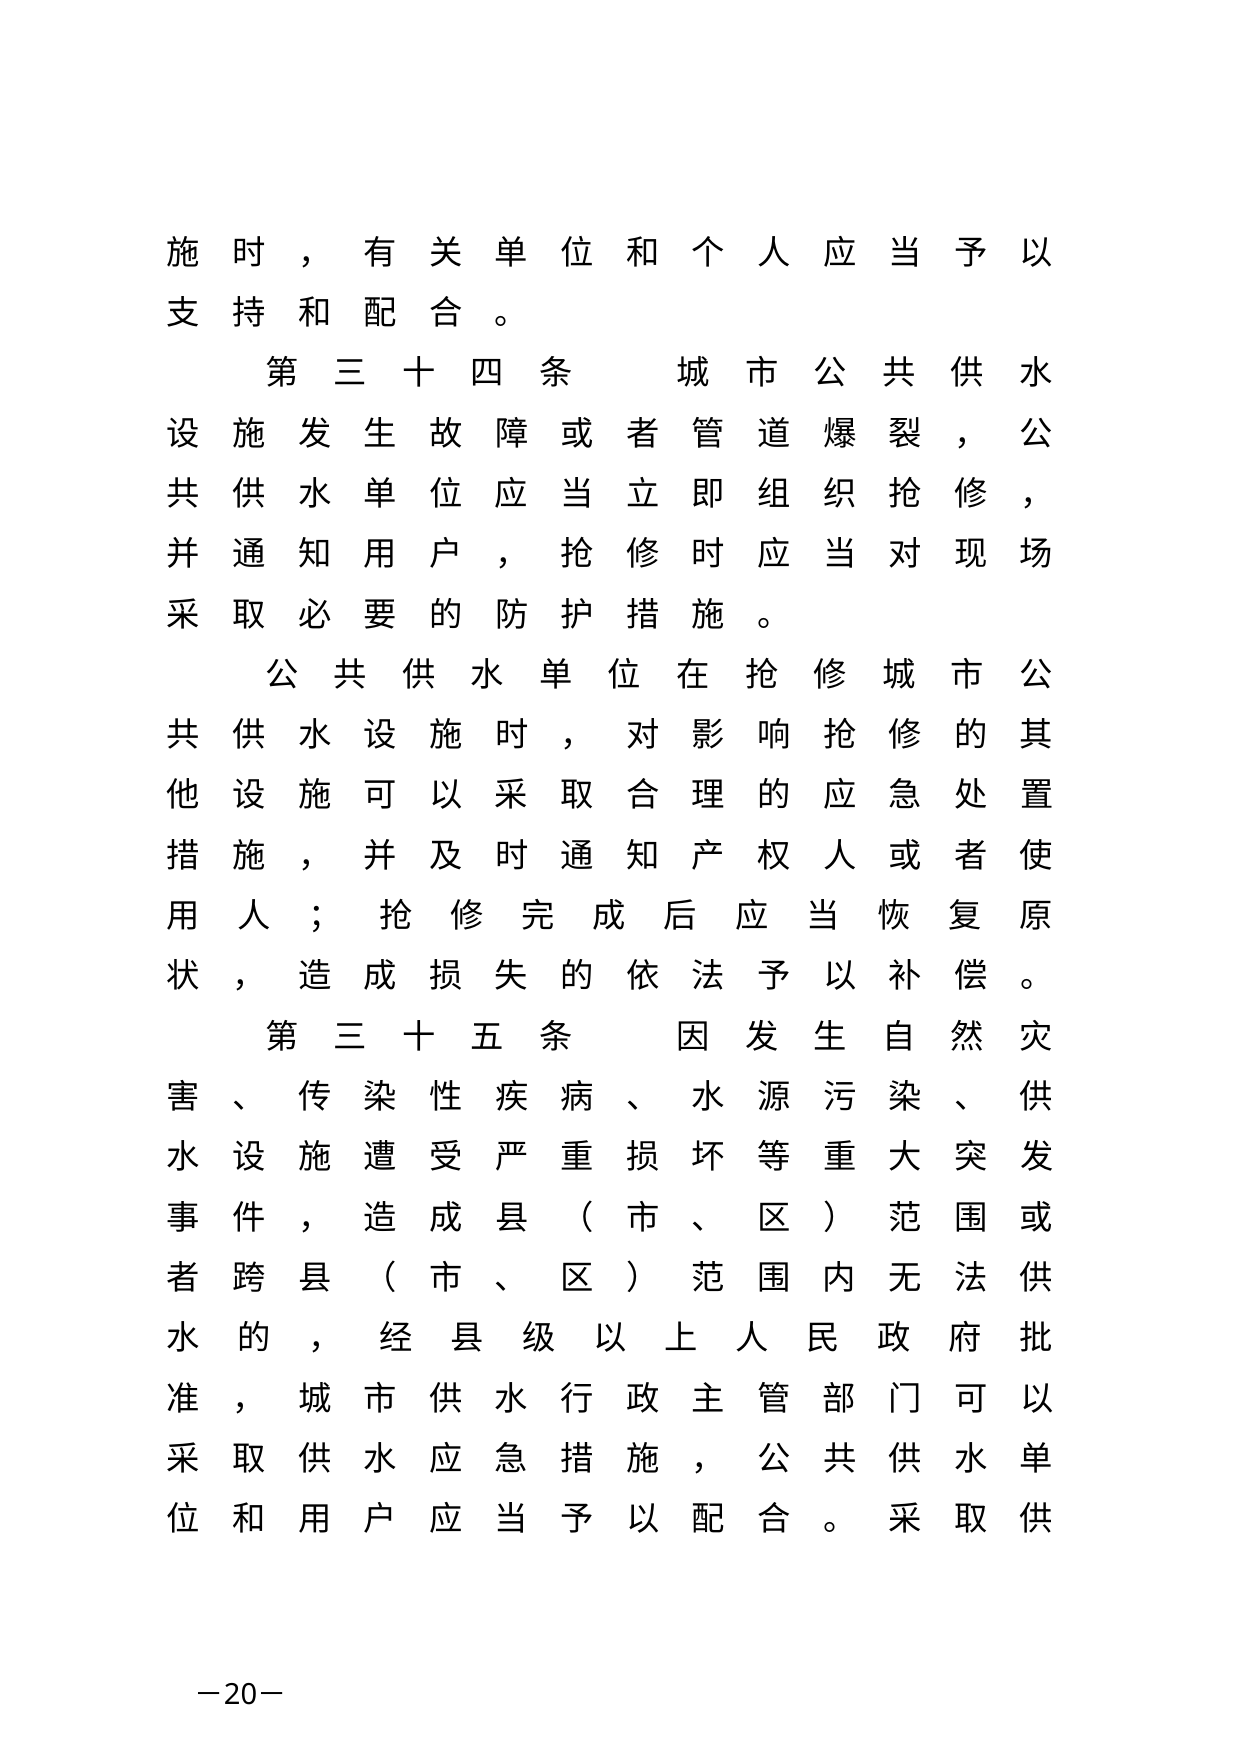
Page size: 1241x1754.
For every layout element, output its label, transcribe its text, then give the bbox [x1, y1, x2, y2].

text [167, 1003, 1085, 1546]
text 公共供水单位在抢修城市公共供水设施时，对影响抢修的其他设施可以采取合理的应急处置措施，并及时通知产权人或者使用人；抢修完成后应当恢复原状，造成损失的依法予以补偿。 [167, 642, 1085, 1003]
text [167, 219, 1085, 340]
text 第三十四条 城市公共供水设施发生故障或者管道爆裂，公共供水单位应当立即组织抢修，并通知用户，抢修时应当对现场采取必要的防护措施。 [167, 340, 1085, 642]
